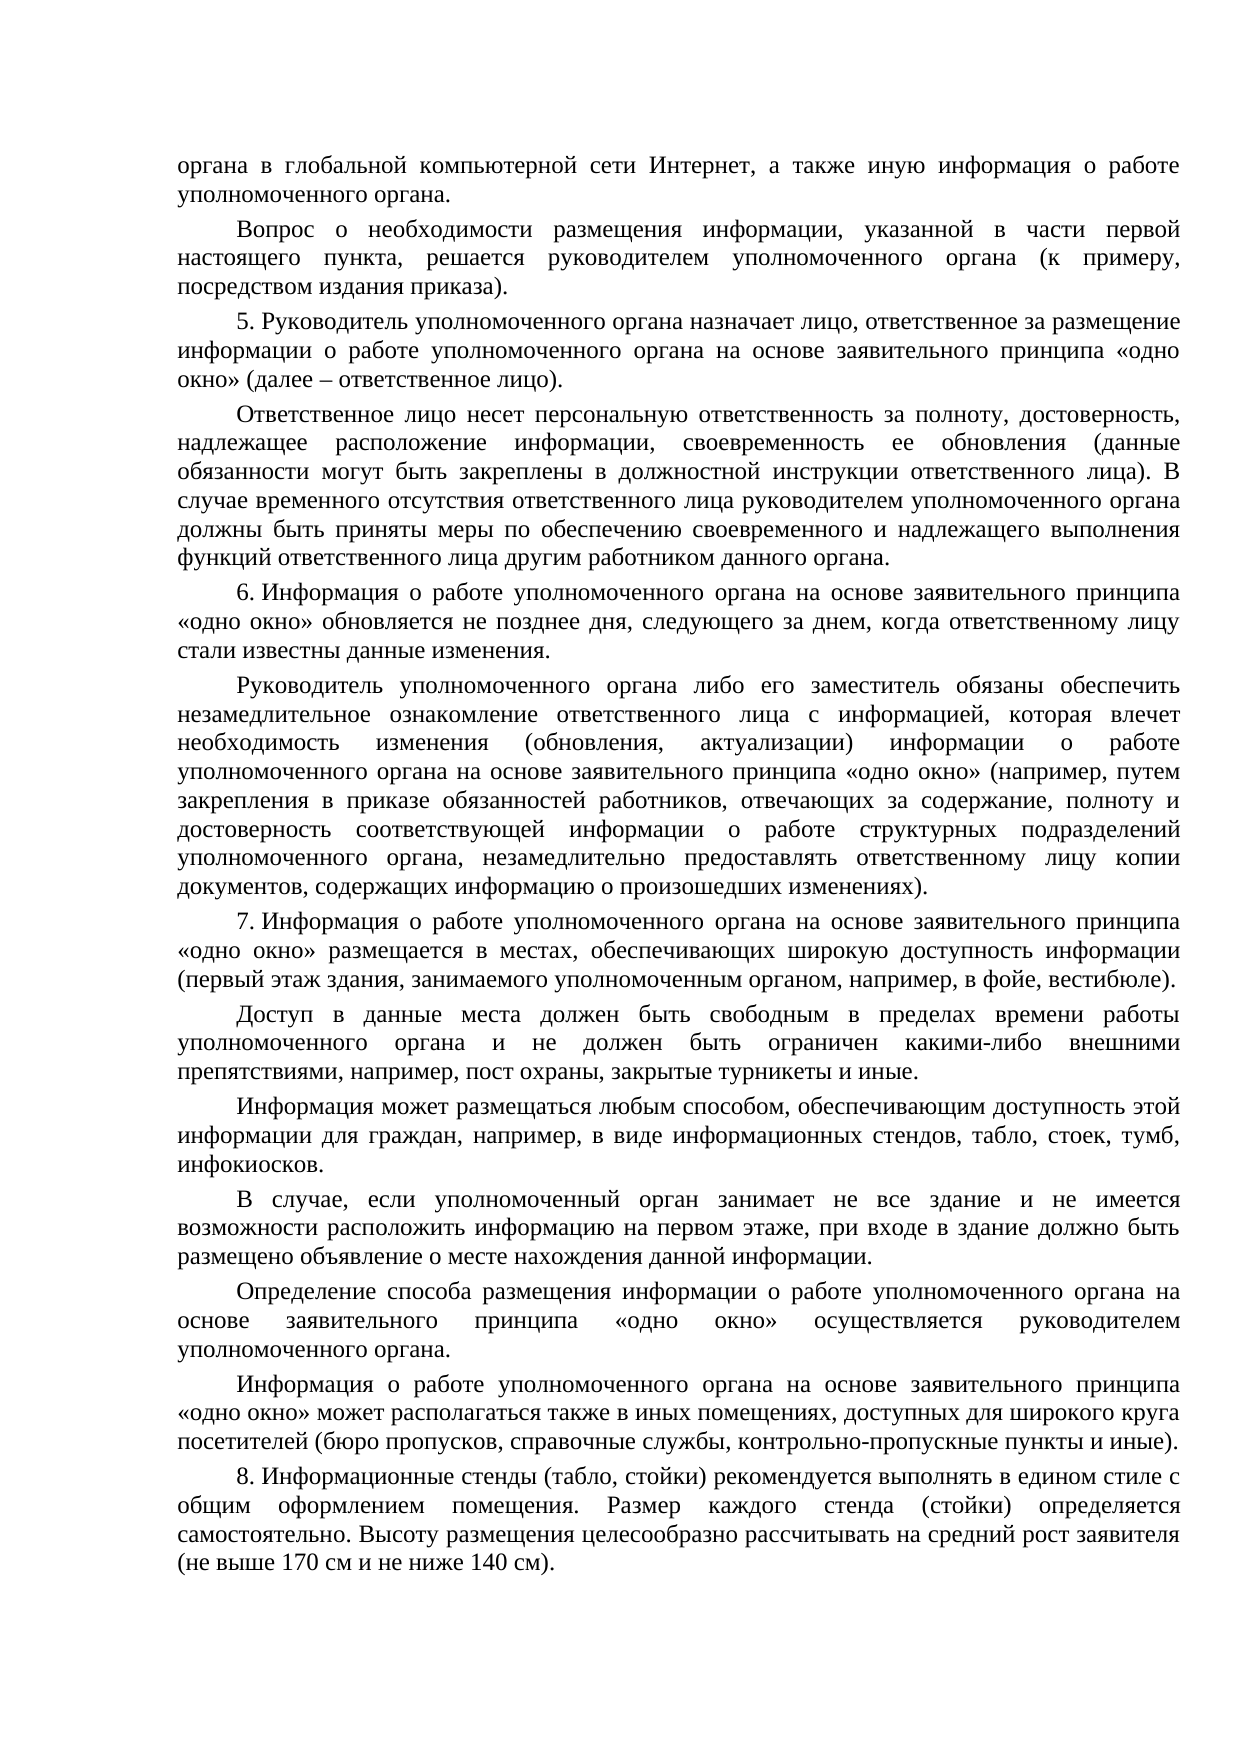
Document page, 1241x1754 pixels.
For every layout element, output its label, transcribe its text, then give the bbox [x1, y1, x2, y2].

text Доступ в данные места должен быть свободным в пределах времени работы уполномоченного органа и не должен быть ограничен какими-либо внешними препятствиями, например, пост охраны, закрытые турникеты и иные. [177, 999, 1181, 1085]
text 7. Информация о работе уполномоченного органа на основе заявительного принципа «одно окно» размещается в местах, обеспечивающих широкую доступность информации (первый этаж здания, занимаемого уполномоченным органом, например, в фойе, вестибюле). [177, 906, 1181, 992]
text 6. Информация о работе уполномоченного органа на основе заявительного принципа «одно окно» обновляется не позднее дня, следующего за днем, когда ответственному лицу стали известны данные изменения. [177, 577, 1181, 664]
text Руководитель уполномоченного органа либо его заместитель обязаны обеспечить незамедлительное ознакомление ответственного лица с информацией, которая влечет необходимость изменения (обновления, актуализации) информации о работе уполномоченного органа на основе заявительного принципа «одно окно» (например, путем закрепления в приказе обязанностей работников, отвечающих за содержание, полноту и достоверность соответствующей информации о работе структурных подразделений уполномоченного органа, незамедлительно предоставлять ответственному лицу копии документов, содержащих информацию о произошедших изменениях). [177, 670, 1181, 900]
text Информация может размещаться любым способом, обеспечивающим доступность этой информации для граждан, например, в виде информационных стендов, табло, стоек, тумб, инфокиосков. [177, 1091, 1181, 1177]
text В случае, если уполномоченный орган занимает не все здание и не имеется возможности расположить информацию на первом этаже, при входе в здание должно быть размещено объявление о месте нахождения данной информации. [177, 1184, 1181, 1270]
text Определение способа размещения информации о работе уполномоченного органа на основе заявительного принципа «одно окно» осуществляется руководителем уполномоченного органа. [177, 1276, 1181, 1362]
text Ответственное лицо несет персональную ответственность за полноту, достоверность, надлежащее расположение информации, своевременность ее обновления (данные обязанности могут быть закреплены в должностной инструкции ответственного лица). В случае временного отсутствия ответственного лица руководителем уполномоченного органа должны быть приняты меры по обеспечению своевременного и надлежащего выполнения функций ответственного лица другим работником данного органа. [177, 399, 1181, 571]
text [177, 150, 1181, 207]
text 8. Информационные стенды (табло, стойки) рекомендуется выполнять в едином стиле с общим оформлением помещения. Размер каждого стенда (стойки) определяется самостоятельно. Высоту размещения целесообразно рассчитывать на средний рост заявителя (не выше 170 см и не ниже 140 см). [177, 1461, 1181, 1576]
text Информация о работе уполномоченного органа на основе заявительного принципа «одно окно» может располагаться также в иных помещениях, доступных для широкого круга посетителей (бюро пропусков, справочные службы, контрольно-пропускные пункты и иные). [177, 1369, 1181, 1455]
text Вопрос о необходимости размещения информации, указанной в части первой настоящего пункта, решается руководителем уполномоченного органа (к примеру, посредством издания приказа). [177, 214, 1181, 300]
text 5. Руководитель уполномоченного органа назначает лицо, ответственное за размещение информации о работе уполномоченного органа на основе заявительного принципа «одно окно» (далее – ответственное лицо). [177, 306, 1181, 392]
